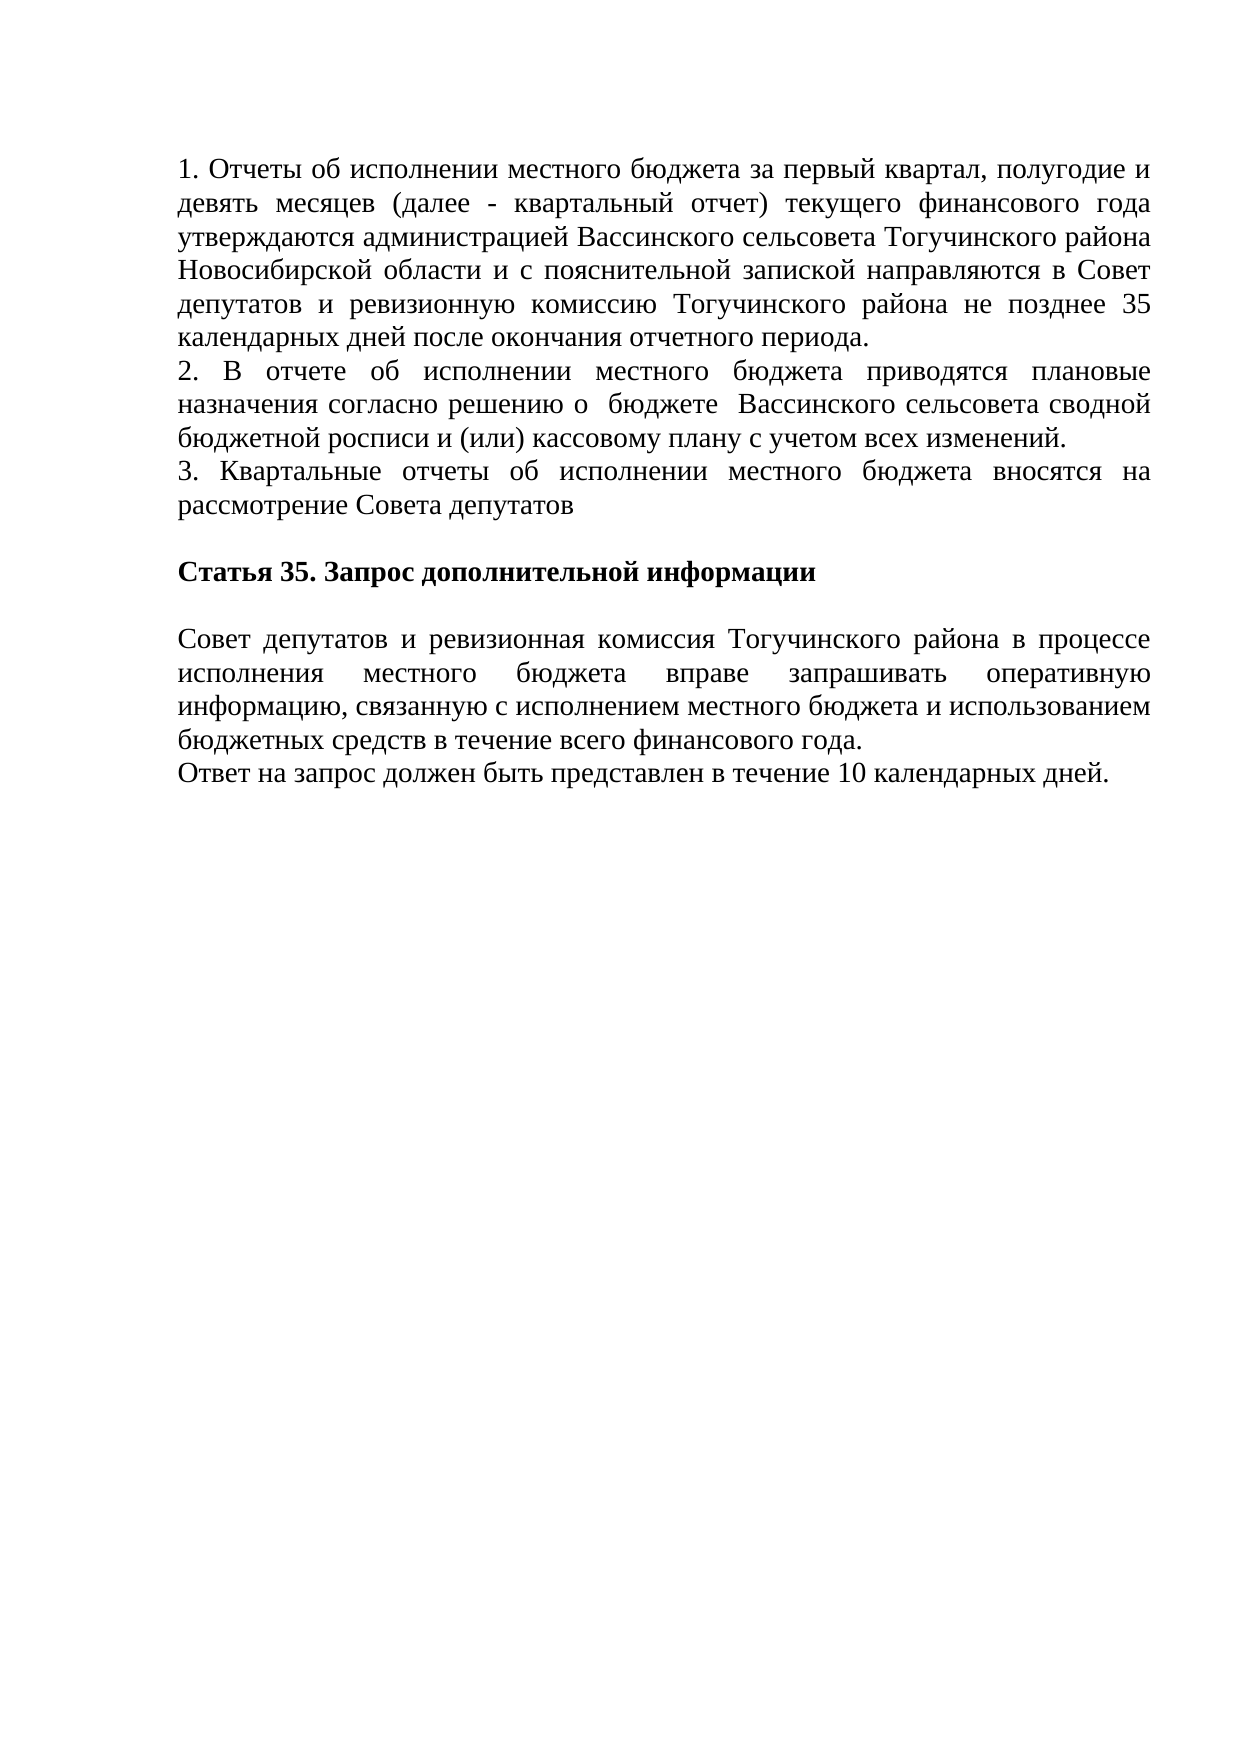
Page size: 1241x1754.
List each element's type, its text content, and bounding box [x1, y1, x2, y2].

text Совет депутатов и ревизионная комиссия Тогучинского района в процессе исполнения местного бюджета вправе запрашивать оперативную информацию, связанную с исполнением местного бюджета и использованием бюджетных средств в течение всего финансового года. [177, 621, 1152, 755]
text Ответ на запрос должен быть представлен в течение 10 календарных дней. [177, 755, 1152, 789]
text 2. В отчете об исполнении местного бюджета приводятся плановые назначения согласно решению о бюджете Вассинского сельсовета сводной бюджетной росписи и (или) кассовому плану с учетом всех изменений. [177, 353, 1152, 453]
text 3. Квартальные отчеты об исполнении местного бюджета вносятся на рассмотрение Совета депутатов [177, 453, 1152, 521]
text Статья 35. Запрос дополнительной информации [177, 554, 1152, 588]
text 1. Отчеты об исполнении местного бюджета за первый квартал, полугодие и девять месяцев (далее - квартальный отчет) текущего финансового года утверждаются администрацией Вассинского сельсовета Тогучинского района Новосибирской области и с пояснительной запиской направляются в Совет депутатов и ревизионную комиссию Тогучинского района не позднее 35 календарных дней после окончания отчетного периода. [177, 152, 1152, 353]
